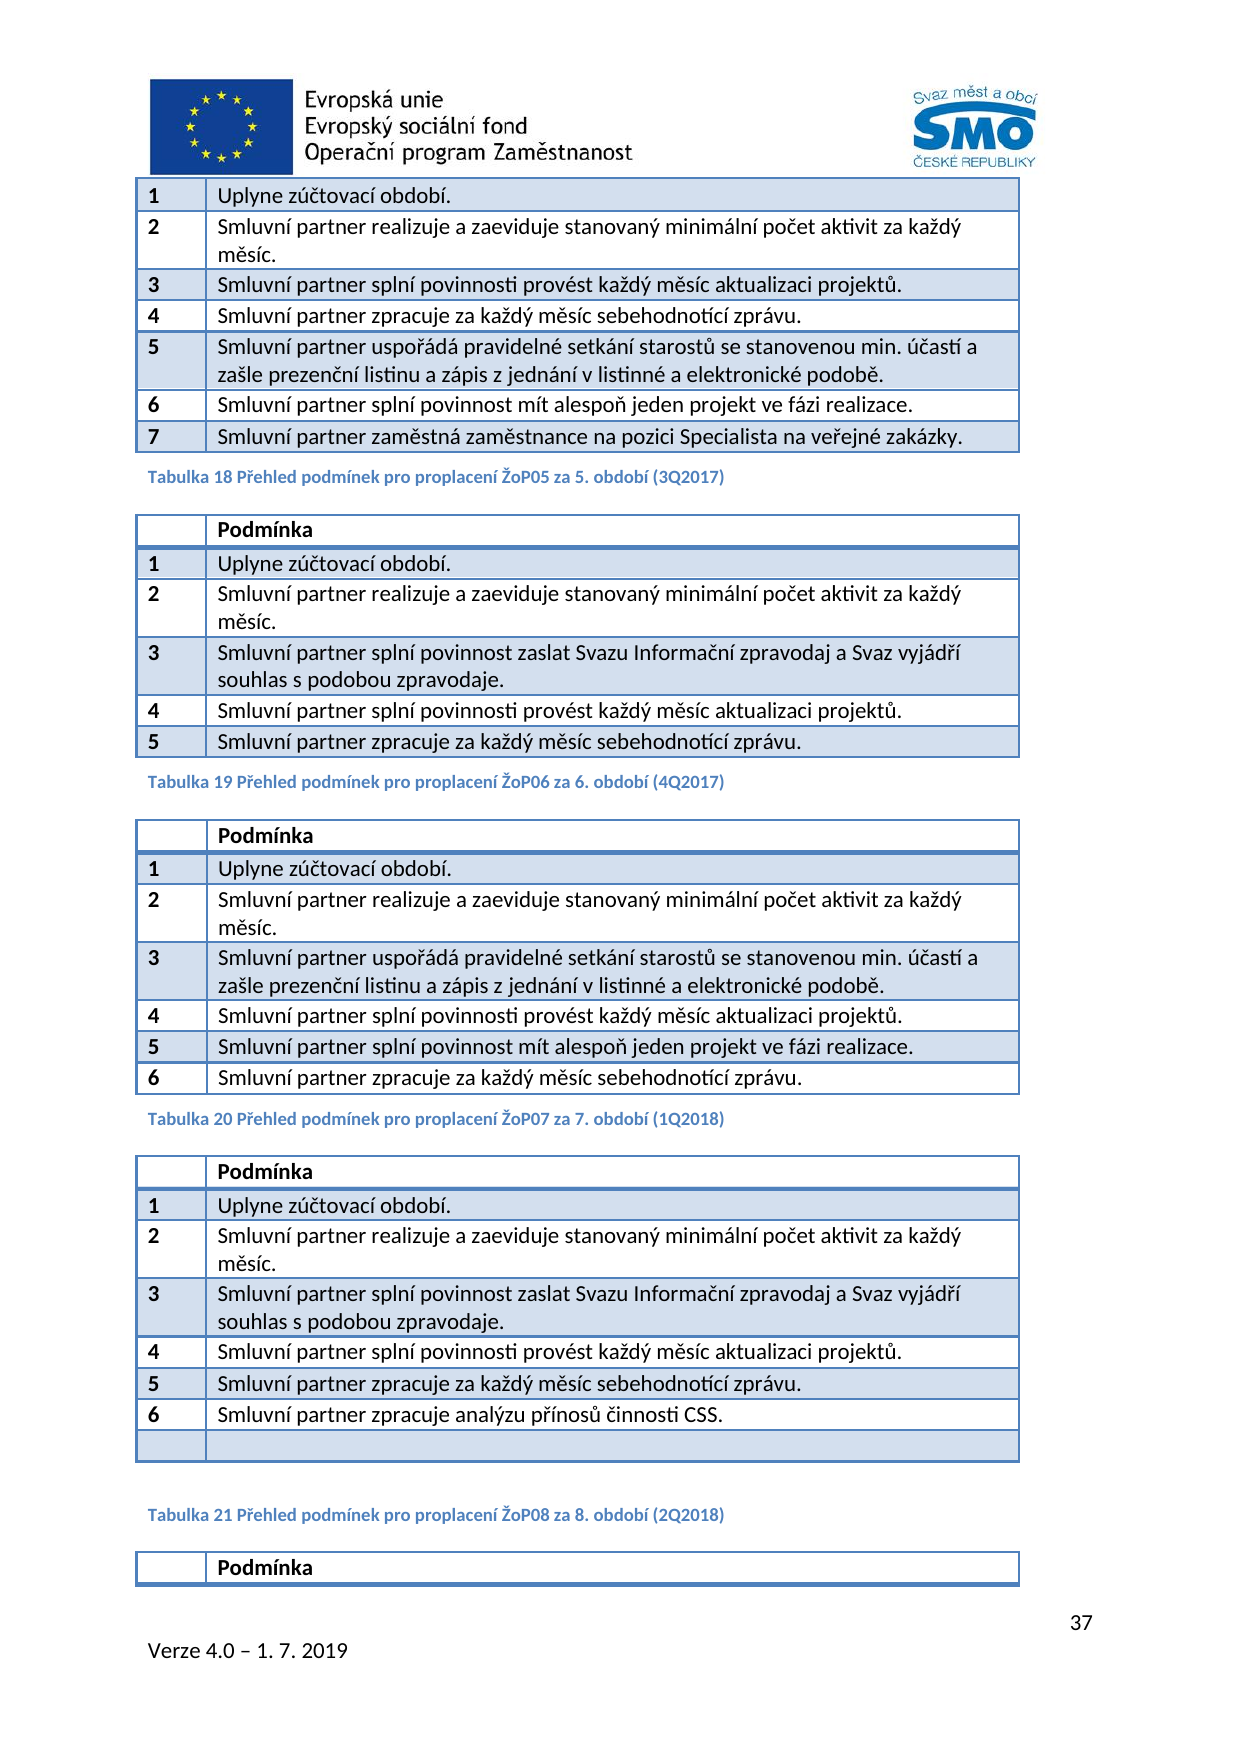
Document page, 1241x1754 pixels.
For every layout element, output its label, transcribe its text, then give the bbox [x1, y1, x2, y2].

table_cell Uplyne zúčtovací období. [207, 550, 1018, 577]
table_cell 2 [138, 580, 205, 636]
table_cell 4 [138, 301, 205, 330]
table_cell 7 [138, 422, 205, 451]
table_cell Smluvní partner uspořádá pravidelné setkání starostů se stanovenou min. účastí a zašle prezenční listinu a zápis z jednání v listinné a elektronické podobě. [207, 333, 1018, 388]
table_header [138, 1553, 205, 1582]
table_cell Smluvní partner realizuje a zaeviduje stanovaný minimální počet aktivit za každý měsíc. [207, 1221, 1018, 1277]
table_cell 3 [138, 270, 205, 299]
table_cell Smluvní partner uspořádá pravidelné setkání starostů se stanovenou min. účastí a zašle prezenční listinu a zápis z jednání v listinné a elektronické podobě. [208, 943, 1018, 999]
text Tabulka 19 Přehled podmínek pro proplacení ŽoP06 za 6. období (4Q2017) [148, 771, 1093, 794]
table_cell Uplyne zúčtovací období. [207, 179, 1018, 210]
text Tabulka 21 Přehled podmínek pro proplacení ŽoP08 za 8. období (2Q2018) [148, 1503, 1093, 1526]
table_cell 1 [138, 1191, 205, 1219]
table_cell 5 [138, 333, 205, 388]
table_cell Uplyne zúčtovací období. [207, 1191, 1018, 1219]
table_cell Smluvní partner zpracuje za každý měsíc sebehodnotící zprávu. [208, 1064, 1018, 1093]
table_cell 2 [138, 1221, 205, 1277]
picture [147, 73, 1093, 177]
table_cell Smluvní partner splní povinnosti provést každý měsíc aktualizaci projektů. [208, 1001, 1018, 1030]
table_cell 5 [138, 727, 205, 756]
table_cell 1 [138, 179, 205, 210]
table_cell 4 [138, 1001, 206, 1030]
table_cell 4 [138, 696, 205, 725]
table_cell Smluvní partner splní povinnosti provést každý měsíc aktualizaci projektů. [207, 696, 1018, 725]
table_cell Smluvní partner realizuje a zaeviduje stanovaný minimální počet aktivit za každý měsíc. [207, 580, 1018, 636]
text Tabulka 18 Přehled podmínek pro proplacení ŽoP05 za 5. období (3Q2017) [148, 466, 1093, 488]
table_cell 2 [138, 885, 206, 941]
table_cell 1 [138, 855, 206, 883]
table_cell 1 [138, 550, 205, 577]
table_cell 2 [138, 212, 205, 268]
table_cell 4 [138, 1338, 205, 1367]
table_cell Smluvní partner zpracuje analýzu přínosů činnosti CSS. [207, 1400, 1018, 1429]
table_cell Uplyne zúčtovací období. [208, 855, 1018, 883]
table_header [138, 1157, 205, 1186]
table_cell 6 [138, 391, 205, 420]
table_cell Smluvní partner zpracuje za každý měsíc sebehodnotící zprávu. [207, 301, 1018, 330]
text Tabulka 20 Přehled podmínek pro proplacení ŽoP07 za 7. období (1Q2018) [148, 1107, 1093, 1130]
table_header [138, 516, 205, 545]
table_cell Smluvní partner splní povinnost mít alespoň jeden projekt ve fázi realizace. [208, 1032, 1018, 1061]
table_cell Smluvní partner splní povinnosti provést každý měsíc aktualizaci projektů. [207, 1338, 1018, 1367]
table_header Podmínka [207, 1157, 1018, 1186]
table_cell Smluvní partner realizuje a zaeviduje stanovaný minimální počet aktivit za každý měsíc. [207, 212, 1018, 268]
table_cell [207, 1431, 1018, 1460]
table_header Podmínka [207, 516, 1018, 545]
table_header [138, 821, 206, 850]
table_cell Smluvní partner realizuje a zaeviduje stanovaný minimální počet aktivit za každý měsíc. [208, 885, 1018, 941]
table_cell Smluvní partner splní povinnost zaslat Svazu Informační zpravodaj a Svaz vyjádří souhlas s podobou zpravodaje. [207, 1279, 1018, 1335]
table_cell 5 [138, 1032, 206, 1061]
table_cell 3 [138, 638, 205, 694]
table_cell 3 [138, 943, 206, 999]
table_cell Smluvní partner zpracuje za každý měsíc sebehodnotící zprávu. [207, 727, 1018, 756]
table_header Podmínka [208, 821, 1018, 850]
table_cell Smluvní partner zaměstná zaměstnance na pozici Specialista na veřejné zakázky. [207, 422, 1018, 451]
table_cell 3 [138, 1279, 205, 1335]
table_cell 5 [138, 1369, 205, 1398]
table_cell Smluvní partner splní povinnosti provést každý měsíc aktualizaci projektů. [207, 270, 1018, 299]
table_cell 6 [138, 1400, 205, 1429]
table_header Podmínka [207, 1553, 1018, 1582]
table_cell [138, 1431, 205, 1460]
table_cell 6 [138, 1064, 206, 1093]
table_cell Smluvní partner splní povinnost zaslat Svazu Informační zpravodaj a Svaz vyjádří souhlas s podobou zpravodaje. [207, 638, 1018, 694]
table_cell Smluvní partner zpracuje za každý měsíc sebehodnotící zprávu. [207, 1369, 1018, 1398]
table_cell Smluvní partner splní povinnost mít alespoň jeden projekt ve fázi realizace. [207, 391, 1018, 420]
